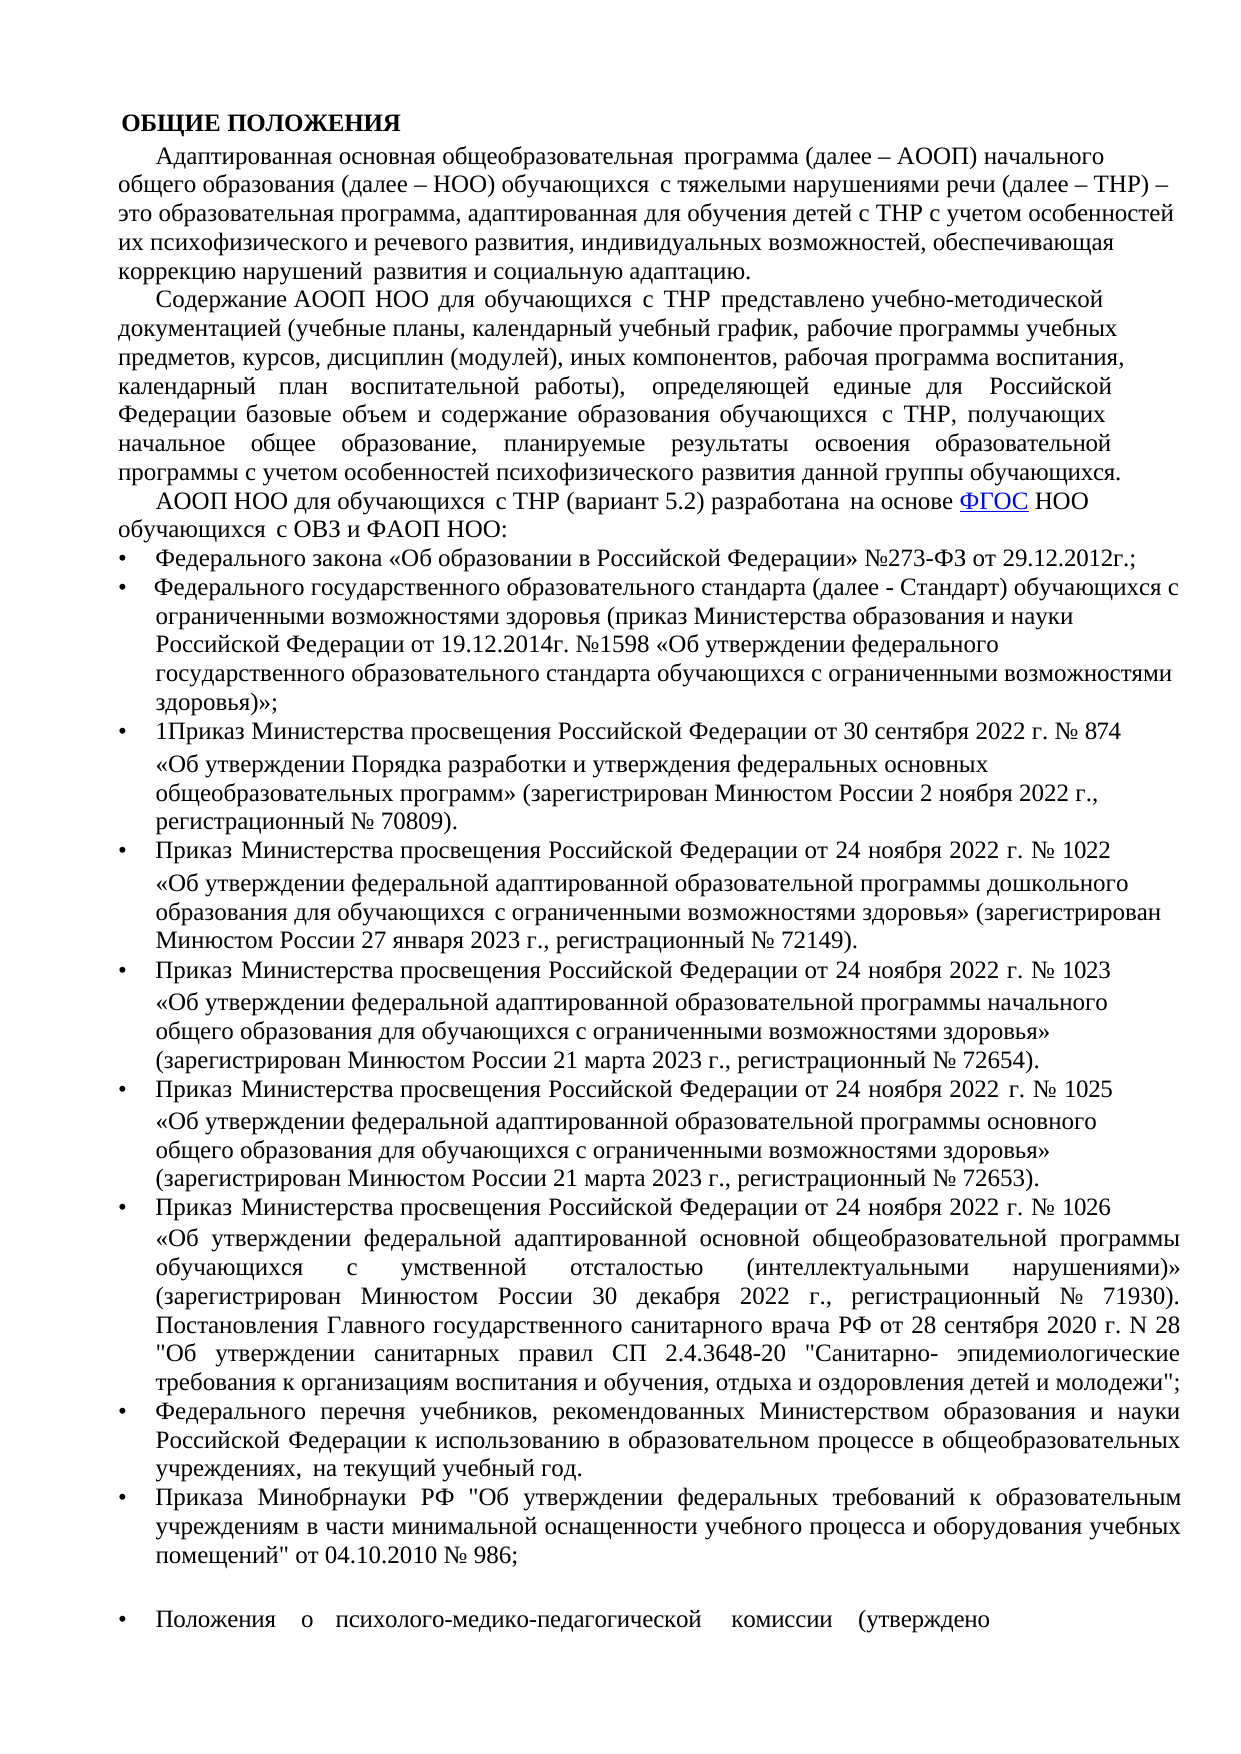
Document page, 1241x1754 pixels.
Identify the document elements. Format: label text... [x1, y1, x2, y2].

text «Об утверждении федеральной адаптированной образовательной программы дошкольного образования для обучающихся с ограниченными возможностями здоровья» (зарегистрирован Минюстом России 27 января 2023 г., регистрационный № 72149). [155, 868, 1181, 954]
text Содержание АООП НОО для обучающихся с ТНР представлено учебно-методической документацией (учебные планы, календарный учебный график, рабочие программы учебных предметов, курсов, дисциплин (модулей), иных компонентов, рабочая программа воспитания, календарный план воспитательной работы), определяющей единые для Российской Федерации базовые объем и содержание образования обучающихся с ТНР, получающих начальное общее образование, планируемые результаты освоения образовательной программы с учетом особенностей психофизического развития данной группы обучающихся. [118, 284, 1181, 486]
text Адаптированная основная общеобразовательная программа (далее – АООП) начального общего образования (далее – НОО) обучающихся с тяжелыми нарушениями речи (далее – ТНР) – это образовательная программа, адаптированная для обучения детей с ТНР с учетом особенностей их психофизического и речевого развития, индивидуальных возможностей, обеспечивающая коррекцию нарушений развития и социальную адаптацию. [118, 141, 1182, 284]
list Приказ Министерства просвещения Российской Федерации от 24 ноября 2022 г. № 1025 [118, 1074, 1209, 1102]
text АООП НОО для обучающихся с ТНР (вариант 5.2) разработана на основе ФГОС НОО обучающихся с ОВЗ и ФАОП НОО: [118, 486, 1181, 543]
list Федерального государственного образовательного стандарта (далее - Стандарт) обучающихся с ограниченными возможностями здоровья (приказ Министерства образования и науки Российской Федерации от 19.12.2014г. №1598 «Об утверждении федерального государственного образовательного стандарта обучающихся с ограниченными возможностями здоровья)»; [118, 572, 1182, 716]
text «Об утверждении федеральной адаптированной основной общеобразовательной программы обучающихся с умственной отсталостью (интеллектуальными нарушениями)» (зарегистрирован Минюстом России 30 декабря 2022 г., регистрационный № 71930). Постановления Главного государственного санитарного врача РФ от 28 сентября 2020 г. N 28 "Об утверждении санитарных правил СП 2.4.3648-20 "Санитарно- эпидемиологические требования к организациям воспитания и обучения, отдыха и оздоровления детей и молодежи"; [155, 1223, 1181, 1396]
list Приказ Министерства просвещения Российской Федерации от 24 ноября 2022 г. № 1022 [118, 835, 1209, 864]
text ОБЩИЕ ПОЛОЖЕНИЯ [50, 108, 1206, 137]
text «Об утверждении федеральной адаптированной образовательной программы основного общего образования для обучающихся с ограниченными возможностями здоровья» (зарегистрирован Минюстом России 21 марта 2023 г., регистрационный № 72653). [155, 1106, 1180, 1192]
list Приказа Минобрнауки РФ "Об утверждении федеральных требований к образовательным учреждениям в части минимальной оснащенности учебного процесса и оборудования учебных помещений" от 04.10.2010 № 986; [118, 1482, 1182, 1568]
list Федерального перечня учебников, рекомендованных Министерством образования и науки Российской Федерации к использованию в образовательном процессе в общеобразовательных учреждениях, на текущий учебный год. [118, 1396, 1181, 1482]
list Приказ Министерства просвещения Российской Федерации от 24 ноября 2022 г. № 1023 [118, 955, 1209, 984]
list Федерального закона «Об образовании в Российской Федерации» №273-ФЗ от 29.12.2012г.; [118, 543, 1182, 572]
list 1Приказ Министерства просвещения Российской Федерации от 30 сентября 2022 г. № 874 [118, 716, 1209, 745]
list Положения о психолого-медико-педагогической комиссии (утверждено [118, 1604, 1181, 1633]
text «Об утверждении Порядка разработки и утверждения федеральных основных общеобразовательных программ» (зарегистрирован Минюстом России 2 ноября 2022 г., регистрационный № 70809). [155, 749, 1182, 835]
text «Об утверждении федеральной адаптированной образовательной программы начального общего образования для обучающихся с ограниченными возможностями здоровья» (зарегистрирован Минюстом России 21 марта 2023 г., регистрационный № 72654). [155, 987, 1181, 1074]
list Приказ Министерства просвещения Российской Федерации от 24 ноября 2022 г. № 1026 [118, 1192, 1209, 1221]
